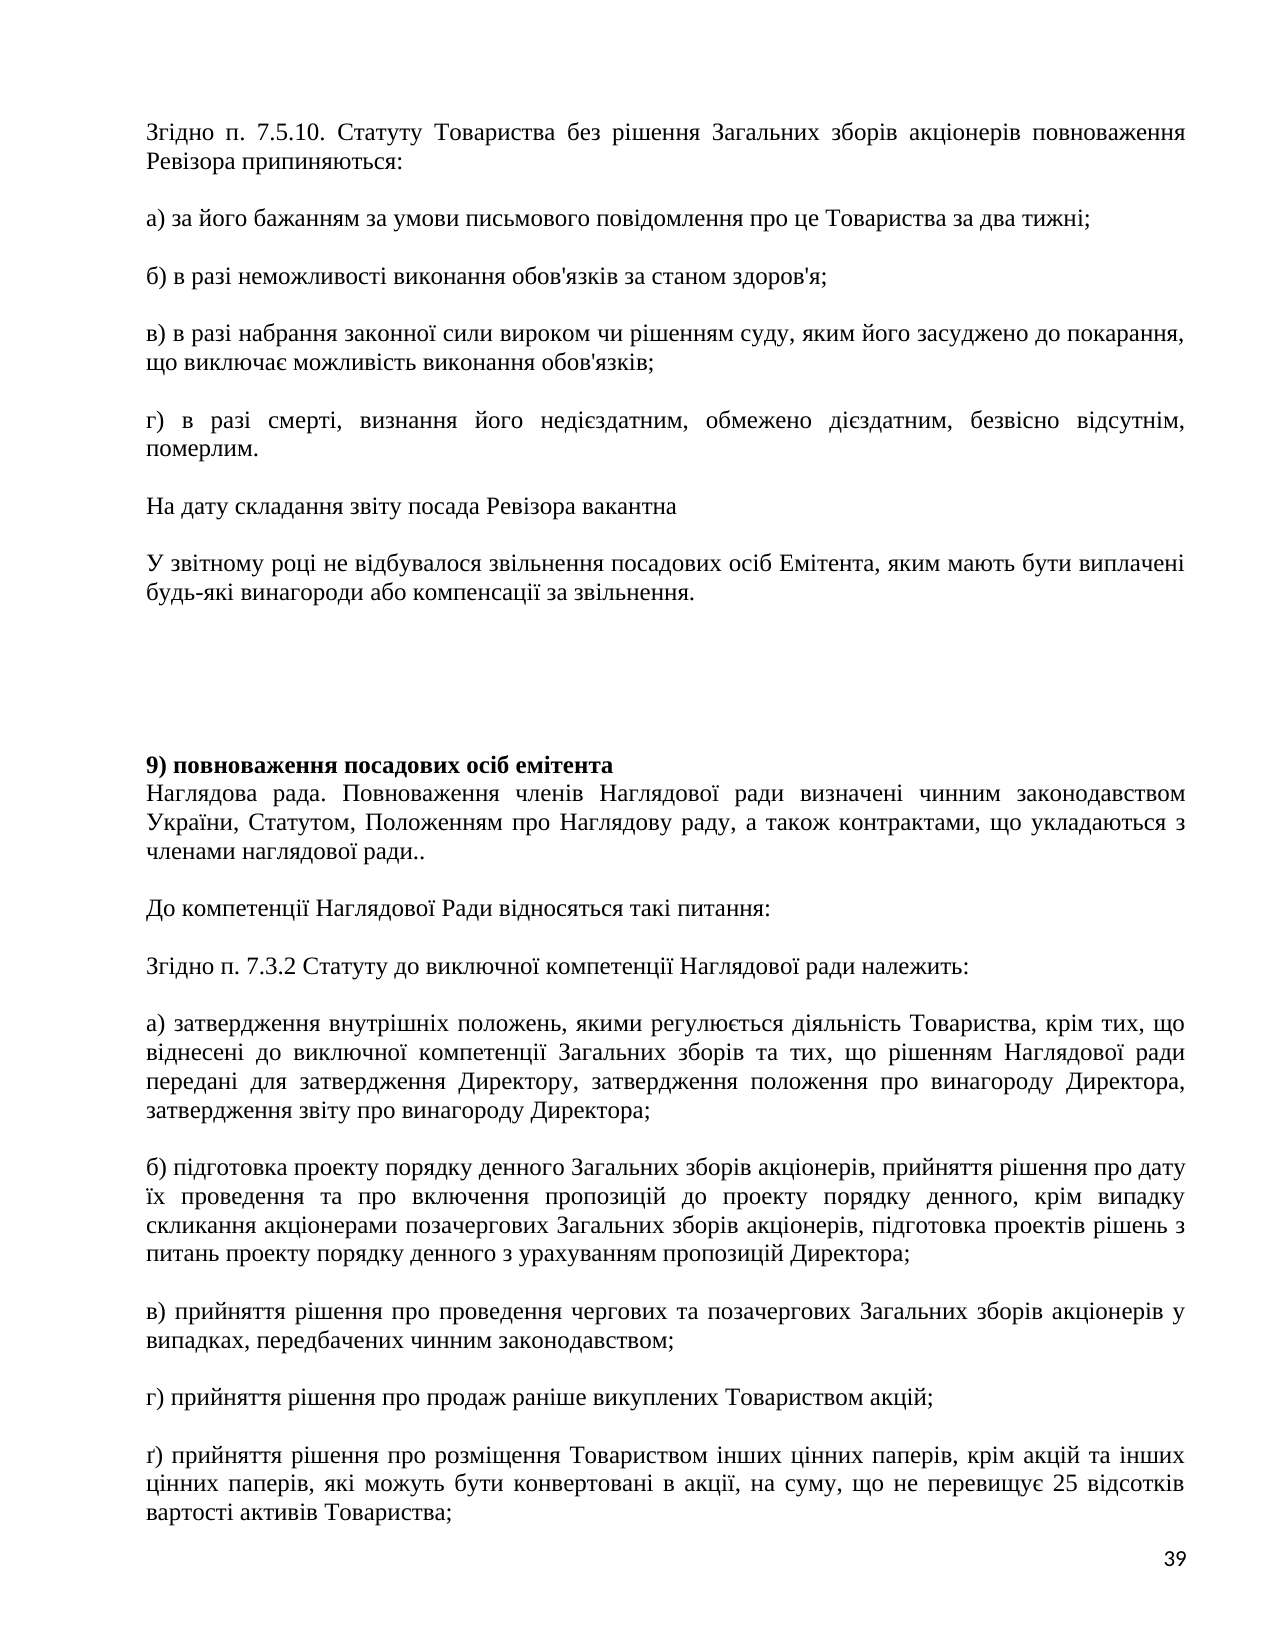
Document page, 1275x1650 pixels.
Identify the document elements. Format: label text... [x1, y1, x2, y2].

text ґ) прийняття рішення про розміщення Товариством інших цінних паперів, крім акцій та інших цінних паперів, які можуть бути конвертовані в акції, на суму, що не перевищує 25 відсотків вартості активів Товариства; [146, 1440, 1186, 1526]
text До компетенцiї Наглядової Ради вiдносяться такi питання: [146, 893, 1186, 922]
text а) за його бажанням за умови письмового повідомлення про це Товариства за два тижні; [146, 203, 1186, 232]
text Згідно п. 7.3.2 Статуту до виключної компетенції Наглядової ради належить: [146, 951, 1186, 980]
text Згідно п. 7.5.10. Статуту Товариства без рішення Загальних зборів акціонерів повноваження Ревізора припиняються: [146, 117, 1186, 175]
text б) підготовка проекту порядку денного Загальних зборів акціонерів, прийняття рішення про дату їх проведення та про включення пропозицій до проекту порядку денного, крім випадку скликання акціонерами позачергових Загальних зборів акціонерів, підготовка проектів рішень з питань проекту порядку денного з урахуванням пропозицій Директора; [146, 1152, 1186, 1267]
text а) затвердження внутрішніх положень, якими регулюється діяльність Товариства, крім тих, що віднесені до виключної компетенції Загальних зборів та тих, що рішенням Наглядової ради передані для затвердження Директору, затвердження положення про винагороду Директора, затвердження звіту про винагороду Директора; [146, 1008, 1186, 1123]
text г) прийняття рішення про продаж раніше викуплених Товариством акцій; [146, 1382, 1186, 1411]
text 9) повноваження посадових осіб емітента [146, 750, 1186, 778]
text На дату складання звіту посада Ревізора вакантна [146, 491, 1186, 520]
text У звiтному роцi не вiдбувалося звiльнення посадових осiб Емiтента, яким мають бути виплаченi будь-якi винагороди або компенсацiї за звiльнення. [146, 548, 1186, 606]
text Наглядова рада. Повноваження членiв Наглядової ради визначенi чинним законодавством України, Статутом, Положенням про Наглядову раду, а також контрактами, що укладаються з членами наглядової ради.. [146, 778, 1186, 865]
text в) прийняття рішення про проведення чергових та позачергових Загальних зборів акціонерів у випадках, передбачених чинним законодавством; [146, 1296, 1186, 1353]
text г) в разі смерті, визнання його недієздатним, обмежено дієздатним, безвісно відсутнім, померлим. [146, 405, 1186, 462]
text б) в разі неможливості виконання обов'язків за станом здоров'я; [146, 261, 1186, 290]
text в) в разі набрання законної сили вироком чи рішенням суду, яким його засуджено до покарання, що виключає можливість виконання обов'язків; [146, 318, 1186, 376]
